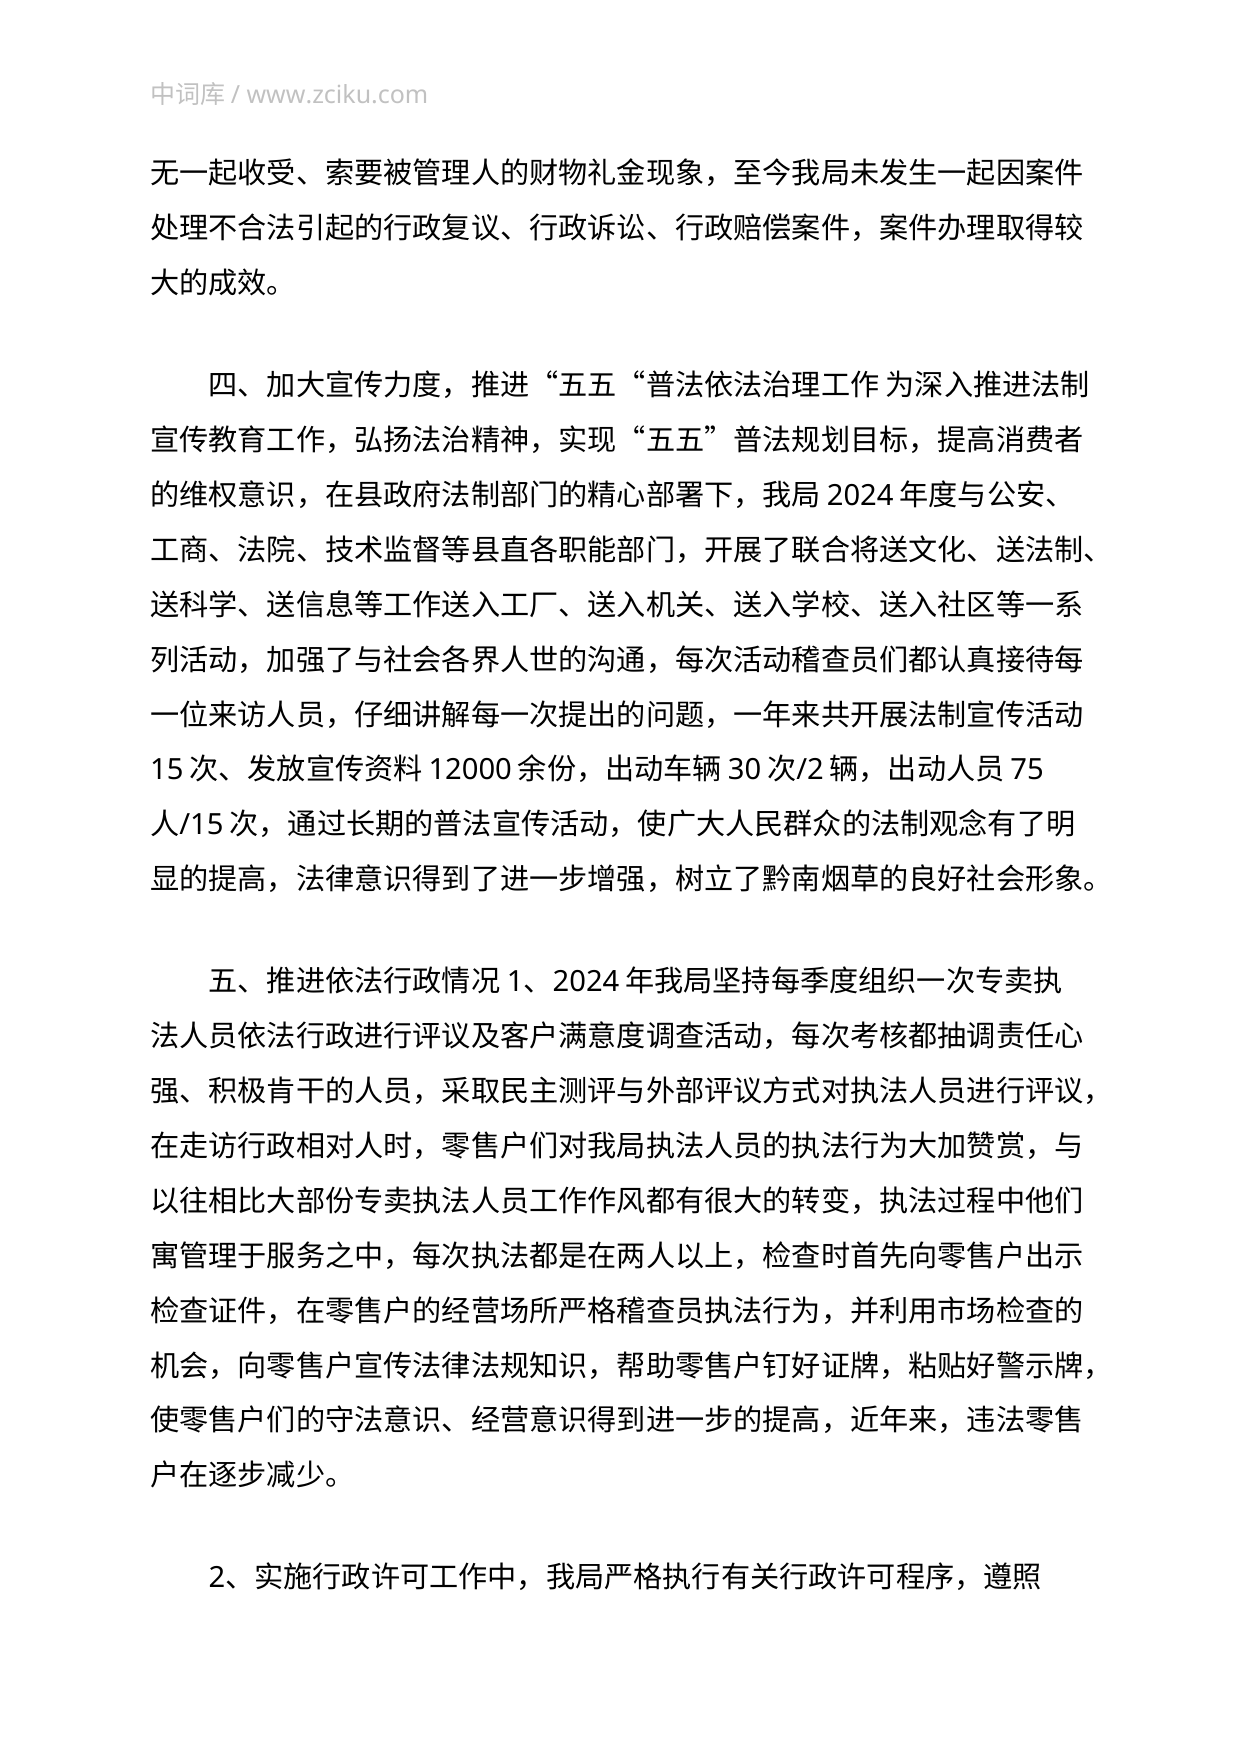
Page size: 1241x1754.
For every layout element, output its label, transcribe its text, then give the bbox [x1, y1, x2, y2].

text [150, 1554, 1090, 1596]
text 四、加大宣传力度，推进“五五“普法依法治理工作 为深入推进法制宣传教育工作，弘扬法治精神，实现“五五”普法规划目标，提高消费者的维权意识，在县政府法制部门的精心部署下，我局2024年度与公安、工商、法院、技术监督等县直各职能部门，开展了联合将送文化、送法制、送科学、送信息等工作送入工厂、送入机关、送入学校、送入社区等一系列活动，加强了与社会各界人世的沟通，每次活动稽查员们都认真接待每一位来访人员，仔细讲解每一次提出的问题，一年来共开展法制宣传活动15次、发放宣传资料12000余份，出动车辆30次/2辆，出动人员75人/15次，通过长期的普法宣传活动，使广大人民群众的法制观念有了明显的提高，法律意识得到了进一步增强，树立了黔南烟草的良好社会形象。 [150, 362, 1090, 898]
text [150, 150, 1090, 302]
text 五、推进依法行政情况 1、2024年我局坚持每季度组织一次专卖执法人员依法行政进行评议及客户满意度调查活动，每次考核都抽调责任心强、积极肯干的人员，采取民主测评与外部评议方式对执法人员进行评议，在走访行政相对人时，零售户们对我局执法人员的执法行为大加赞赏，与以往相比大部份专卖执法人员工作作风都有很大的转变，执法过程中他们寓管理于服务之中，每次执法都是在两人以上，检查时首先向零售户出示检查证件，在零售户的经营场所严格稽查员执法行为，并利用市场检查的机会，向零售户宣传法律法规知识，帮助零售户钉好证牌，粘贴好警示牌，使零售户们的守法意识、经营意识得到进一步的提高，近年来，违法零售户在逐步减少。 [150, 958, 1090, 1494]
